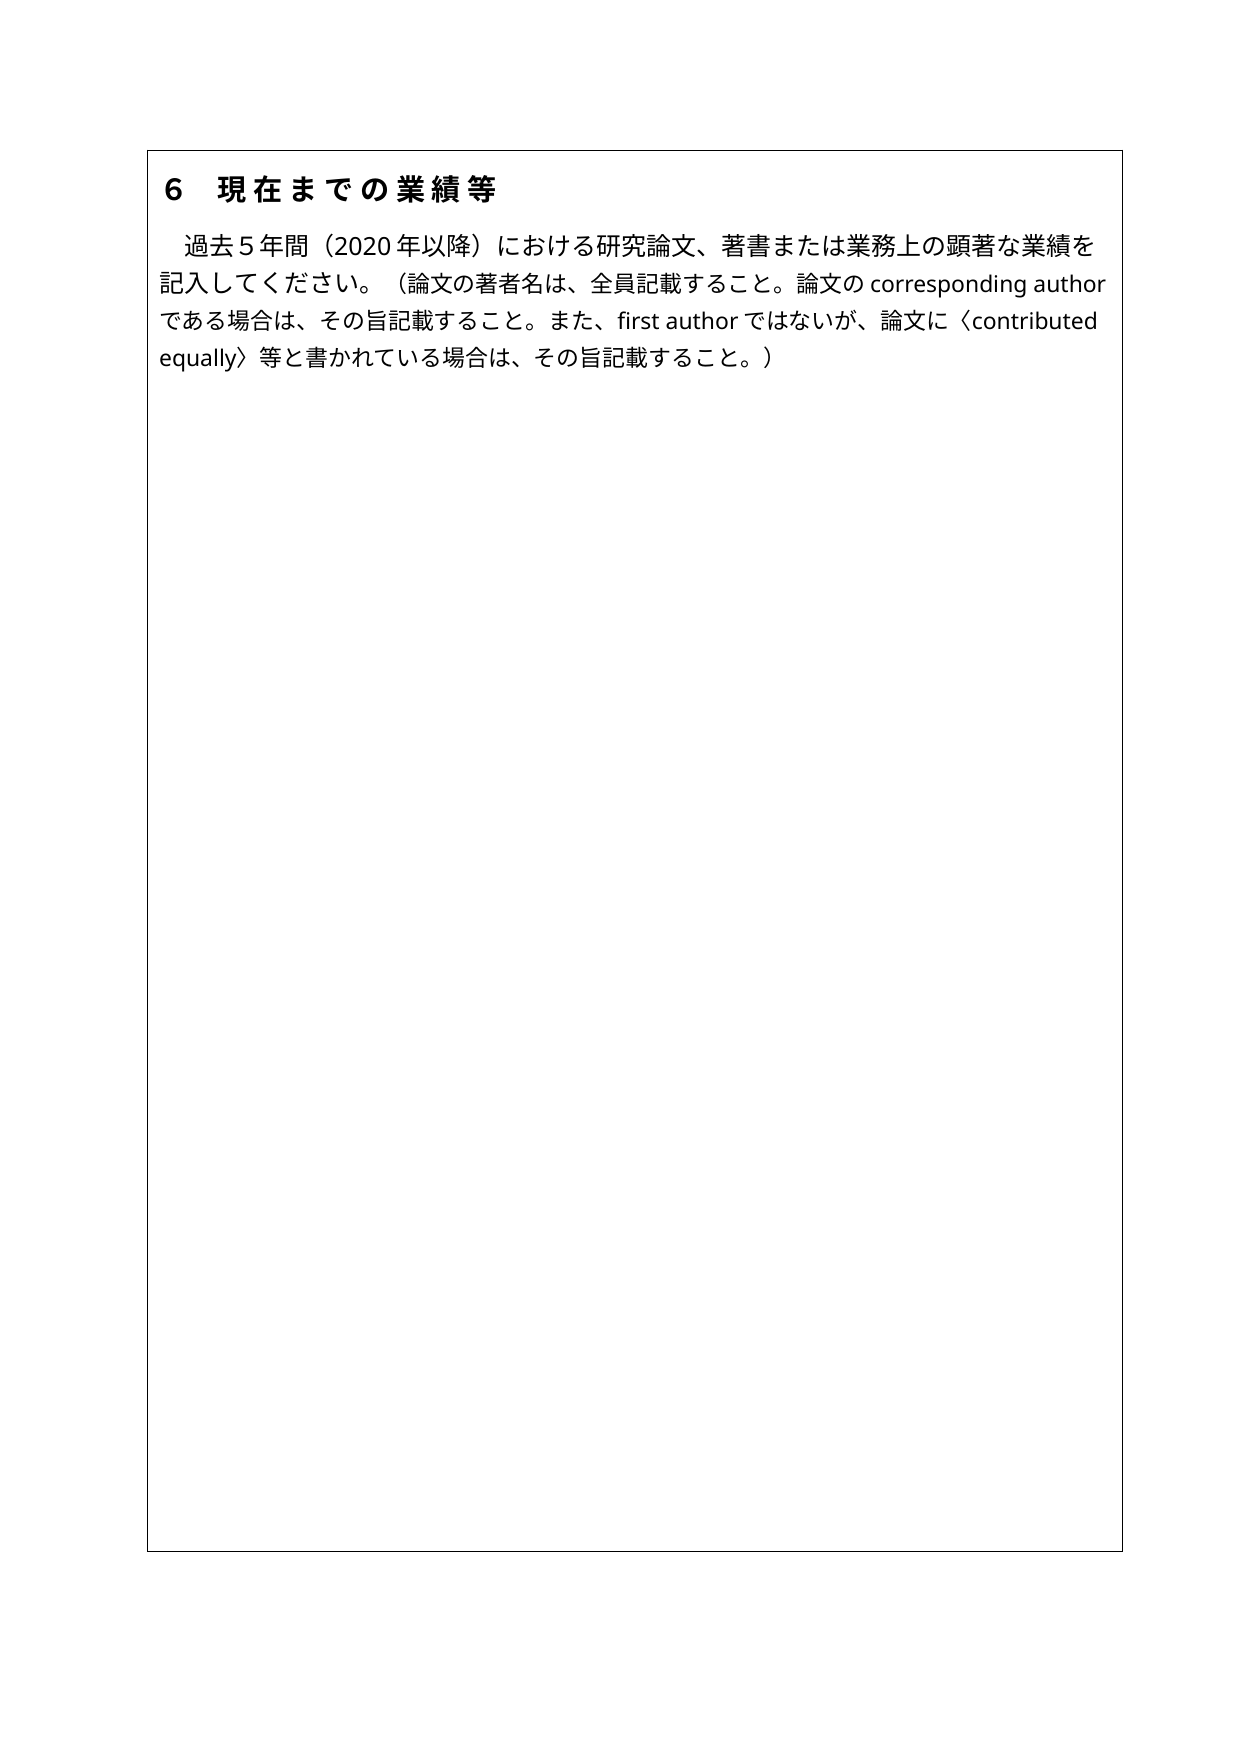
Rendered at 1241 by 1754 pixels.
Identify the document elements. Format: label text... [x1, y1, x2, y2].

table_cell ６ 現 在 ま で の 業 績 等 過去５年間（2020年以降）における研究論文、著書または業務上の顕著な業績を記入してください。（論文の著者名は、全員記載すること。論文のcorresponding author である場合は、その旨記載すること。また、first authorではないが、論文に〈contributed equally〉等と書かれている場合は、その旨記載すること。） [148, 151, 1122, 1551]
